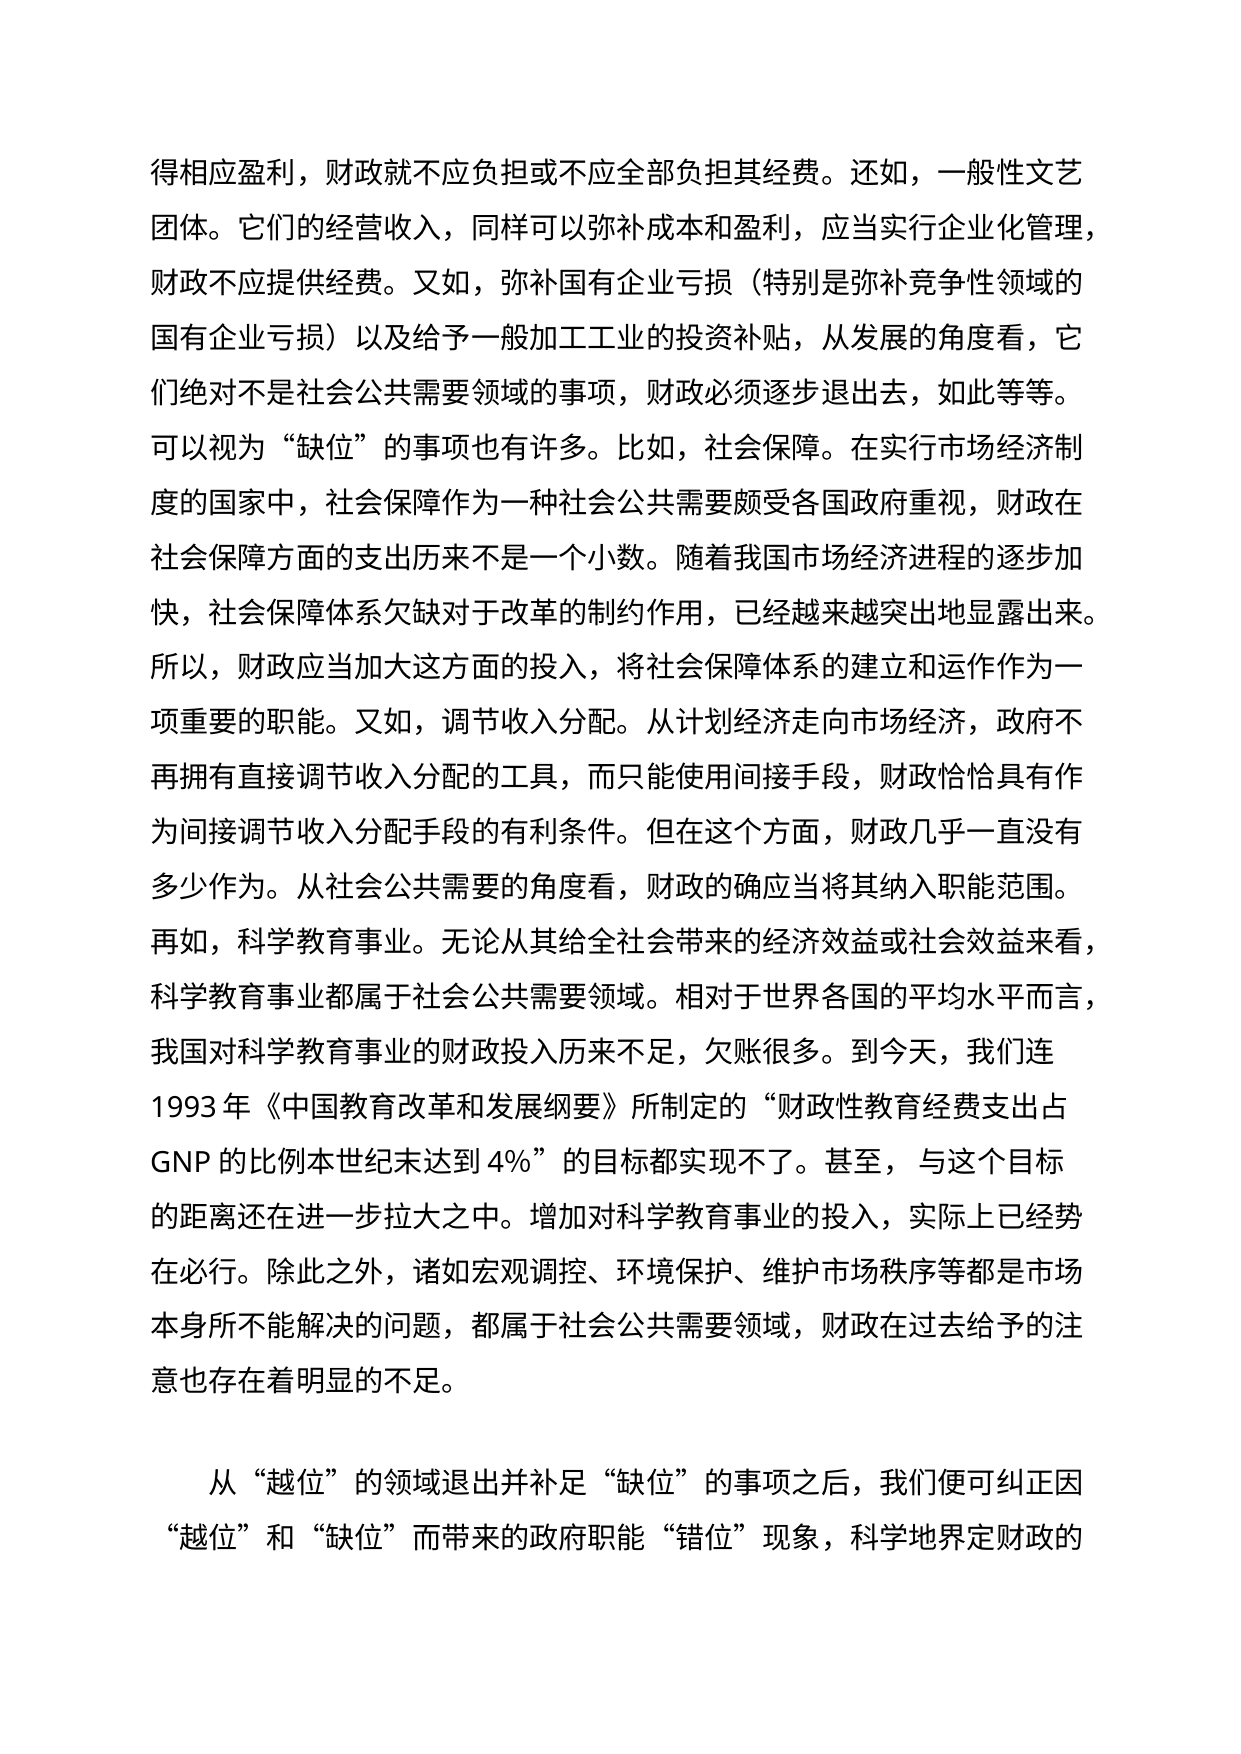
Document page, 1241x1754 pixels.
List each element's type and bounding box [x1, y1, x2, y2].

text [150, 1460, 1090, 1557]
text [150, 150, 1090, 1400]
